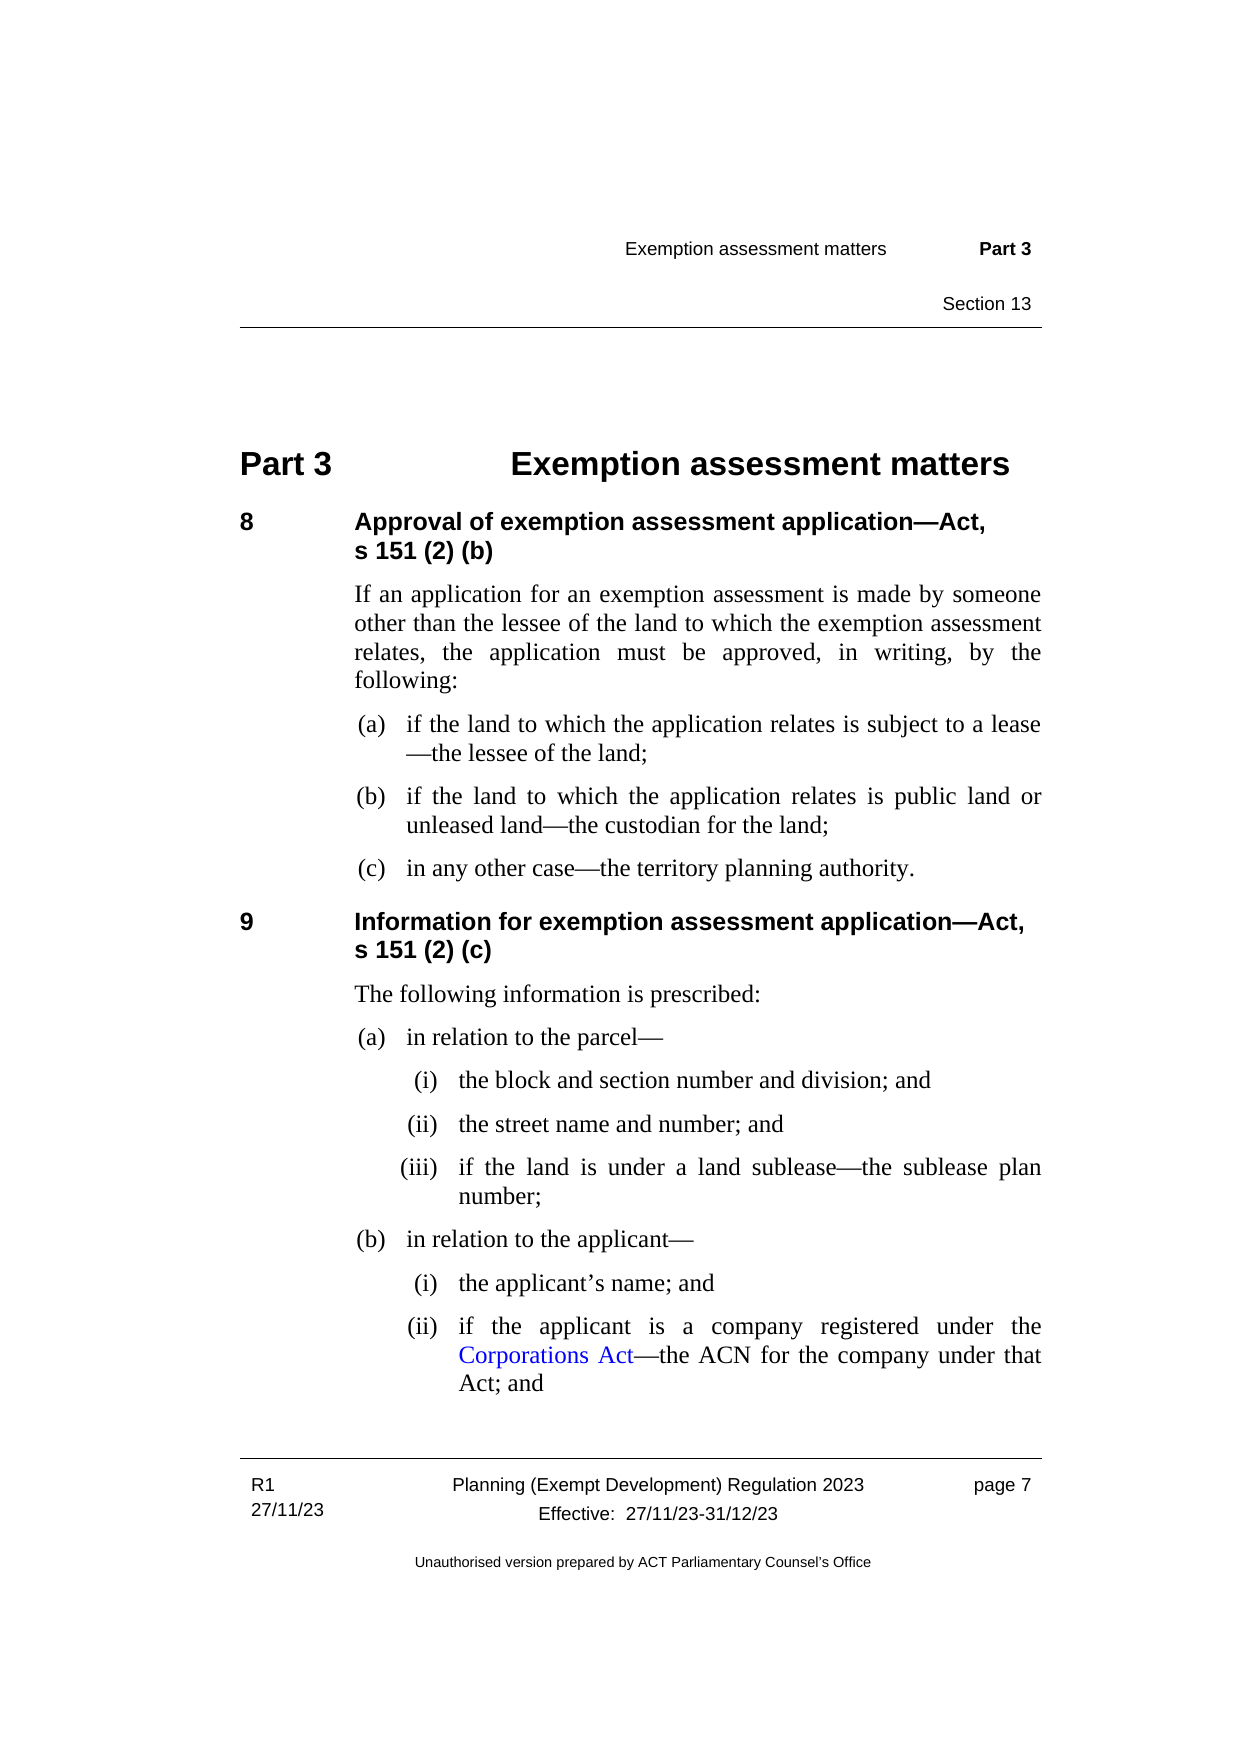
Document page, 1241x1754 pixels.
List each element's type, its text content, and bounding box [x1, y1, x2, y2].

text (b) in relation to the applicant— [239, 1224, 1042, 1253]
text (i) the applicant’s name; and [239, 1268, 1042, 1296]
text 9 Information for exemption assessment application—Act, s 151 (2) (c) [239, 907, 1042, 964]
text If an application for an exemption assessment is made by someone other than the lessee of the land to which the exemption assessment relates, the application must be approved, in writing, by the following: [354, 579, 1042, 694]
text (b) if the land to which the application relates is public land or unleased land—the custodian for the land; [239, 781, 1042, 838]
text (c) in any other case—the territory planning authority. [239, 853, 1042, 882]
text (a) if the land to which the application relates is subject to a lease—the lessee of the land; [239, 709, 1042, 766]
text (ii) if the applicant is a company registered under the Corporations Act—the ACN for the company under that Act; and [239, 1311, 1042, 1397]
text The following information is prescribed: [354, 979, 1042, 1008]
text (i) the block and section number and division; and [239, 1066, 1042, 1094]
text (a) in relation to the parcel— [239, 1022, 1042, 1051]
text (ii) the street name and number; and [239, 1109, 1042, 1138]
text 8 Approval of exemption assessment application—Act, s 151 (2) (b) [239, 507, 1042, 565]
text Part 3 Exemption assessment matters [239, 444, 1042, 482]
text (iii) if the land is under a land sublease—the sublease plan number; [239, 1152, 1042, 1210]
